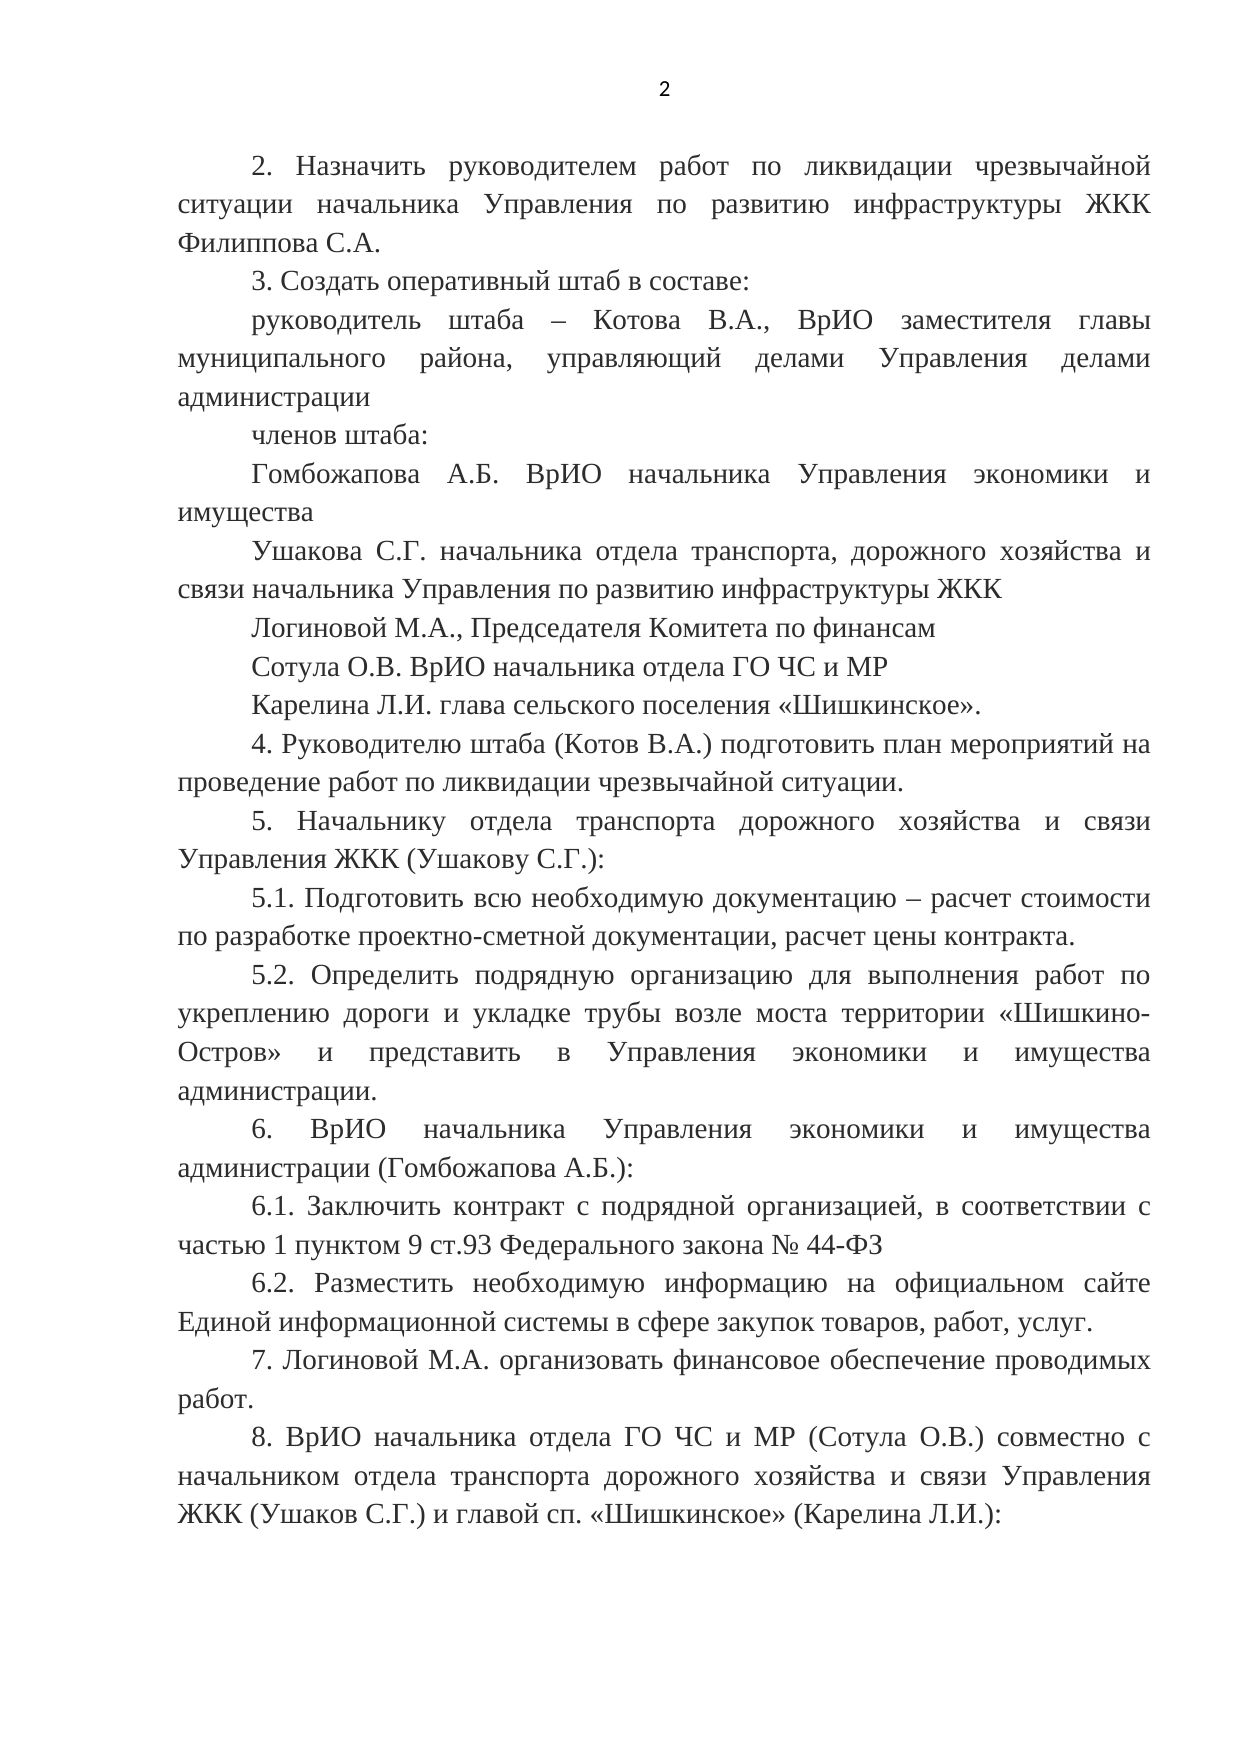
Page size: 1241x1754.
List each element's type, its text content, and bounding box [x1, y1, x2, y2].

text 6. ВрИО начальника Управления экономики и имущества администрации (Гомбожапова А.Б.): [177, 1111, 1152, 1183]
text Сотула О.В. ВрИО начальника отдела ГО ЧС и МР [177, 649, 1152, 682]
text 5.2. Определить подрядную организацию для выполнения работ по укреплению дороги и укладке трубы возле моста территории «Шишкино-Остров» и представить в Управления экономики и имущества администрации. [177, 957, 1152, 1106]
text 5.1. Подготовить всю необходимую документацию – расчет стоимости по разработке проектно-сметной документации, расчет цены контракта. [177, 880, 1152, 952]
text Карелина Л.И. глава сельского поселения «Шишкинское». [177, 687, 1152, 721]
text 3. Создать оперативный штаб в составе: [177, 263, 1152, 297]
text 6.2. Разместить необходимую информацию на официальном сайте Единой информационной системы в сфере закупок товаров, работ, услуг. [177, 1265, 1152, 1337]
text 4. Руководителю штаба (Котов В.А.) подготовить план мероприятий на проведение работ по ликвидации чрезвычайной ситуации. [177, 726, 1152, 798]
text членов штаба: [177, 417, 1152, 451]
text 7. Логиновой М.А. организовать финансовое обеспечение проводимых работ. [177, 1342, 1152, 1414]
text 2. Назначить руководителем работ по ликвидации чрезвычайной ситуации начальника Управления по развитию инфраструктуры ЖКК Филиппова С.А. [177, 148, 1152, 258]
text руководитель штаба – Котова В.А., ВрИО заместителя главы муниципального района, управляющий делами Управления делами администрации [177, 302, 1152, 412]
text 5. Начальнику отдела транспорта дорожного хозяйства и связи Управления ЖКК (Ушакову С.Г.): [177, 803, 1152, 875]
text Логиновой М.А., Председателя Комитета по финансам [177, 610, 1152, 644]
text Ушакова С.Г. начальника отдела транспорта, дорожного хозяйства и связи начальника Управления по развитию инфраструктуры ЖКК [177, 533, 1152, 605]
text Гомбожапова А.Б. ВрИО начальника Управления экономики и имущества [177, 456, 1152, 528]
text 8. ВрИО начальника отдела ГО ЧС и МР (Сотула О.В.) совместно с начальником отдела транспорта дорожного хозяйства и связи Управления ЖКК (Ушаков С.Г.) и главой сп. «Шишкинское» (Карелина Л.И.): [177, 1419, 1152, 1530]
text 6.1. Заключить контракт с подрядной организацией, в соответствии с частью 1 пунктом 9 ст.93 Федерального закона № 44-ФЗ [177, 1188, 1152, 1260]
